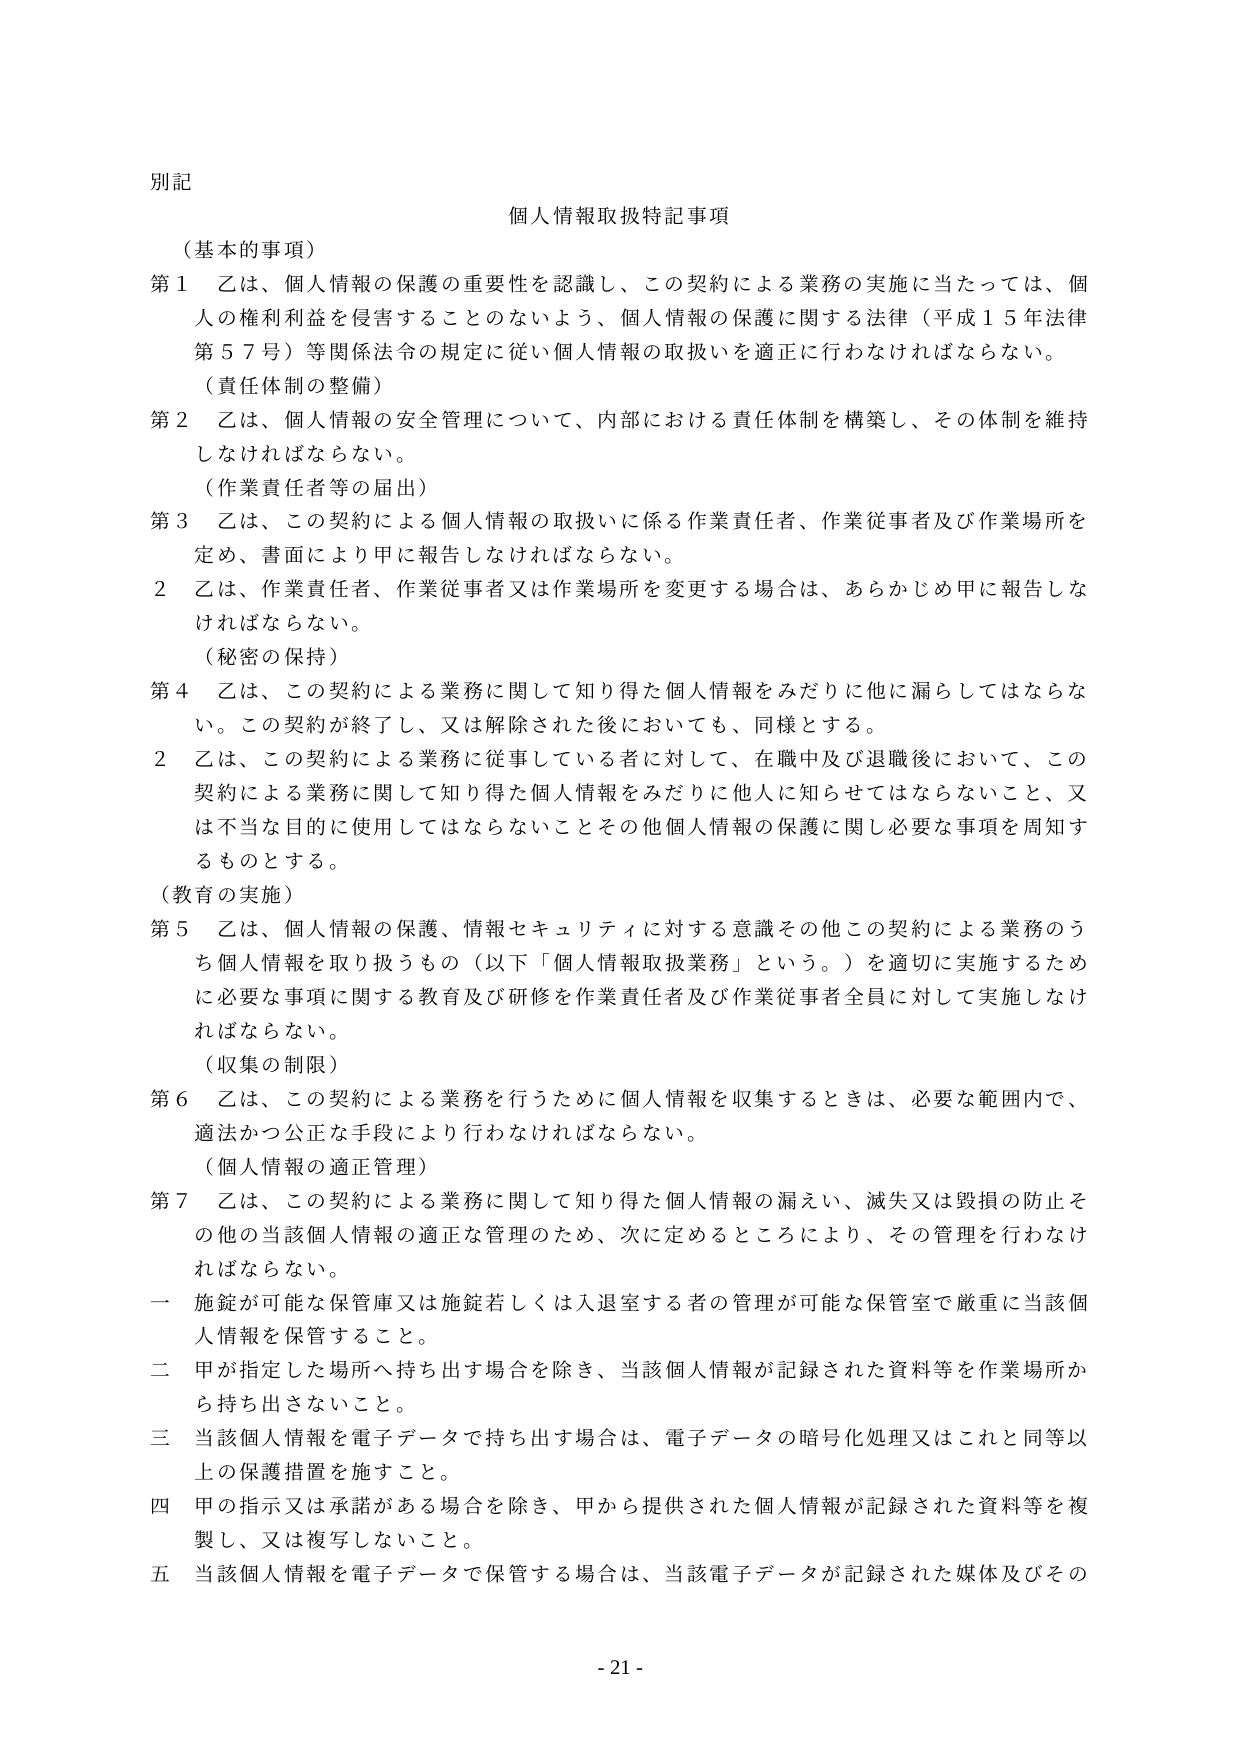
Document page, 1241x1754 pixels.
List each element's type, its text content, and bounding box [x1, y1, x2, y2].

text 個人情報取扱特記事項 [150, 198, 1090, 232]
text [150, 1556, 1090, 1590]
text 第２ 乙は、個人情報の安全管理について、内部における責任体制を構築し、その体制を維持しなければならない。 [150, 402, 1090, 469]
text （教育の実施） [150, 877, 1090, 911]
text ２ 乙は、この契約による業務に従事している者に対して、在職中及び退職後において、この契約による業務に関して知り得た個人情報をみだりに他人に知らせてはならないこと、又は不当な目的に使用してはならないことその他個人情報の保護に関し必要な事項を周知するものとする。 [150, 741, 1090, 877]
text （責任体制の整備） [150, 368, 1090, 402]
text 第５ 乙は、個人情報の保護、情報セキュリティに対する意識その他この契約による業務のうち個人情報を取り扱うもの（以下「個人情報取扱業務」という。）を適切に実施するために必要な事項に関する教育及び研修を作業責任者及び作業従事者全員に対して実施しなければならない。 [150, 911, 1090, 1047]
text （作業責任者等の届出） [150, 469, 1090, 503]
text 三 当該個人情報を電子データで持ち出す場合は、電子データの暗号化処理又はこれと同等以上の保護措置を施すこと。 [150, 1420, 1090, 1488]
text ２ 乙は、作業責任者、作業従事者又は作業場所を変更する場合は、あらかじめ甲に報告しなければならない。 [150, 571, 1090, 639]
text 第６ 乙は、この契約による業務を行うために個人情報を収集するときは、必要な範囲内で、適法かつ公正な手段により行わなければならない。 [150, 1081, 1090, 1149]
text 別記 [150, 164, 1090, 198]
text 一 施錠が可能な保管庫又は施錠若しくは入退室する者の管理が可能な保管室で厳重に当該個人情報を保管すること。 [150, 1284, 1090, 1352]
text 第４ 乙は、この契約による業務に関して知り得た個人情報をみだりに他に漏らしてはならない。この契約が終了し、又は解除された後においても、同様とする。 [150, 673, 1090, 741]
text 四 甲の指示又は承諾がある場合を除き、甲から提供された個人情報が記録された資料等を複製し、又は複写しないこと。 [150, 1488, 1090, 1556]
text （収集の制限） [150, 1047, 1090, 1081]
text 第７ 乙は、この契約による業務に関して知り得た個人情報の漏えい、滅失又は毀損の防止その他の当該個人情報の適正な管理のため、次に定めるところにより、その管理を行わなければならない。 [150, 1183, 1090, 1284]
text 第３ 乙は、この契約による個人情報の取扱いに係る作業責任者、作業従事者及び作業場所を定め、書面により甲に報告しなければならない。 [150, 503, 1090, 571]
text （基本的事項） [150, 232, 1090, 266]
text 二 甲が指定した場所へ持ち出す場合を除き、当該個人情報が記録された資料等を作業場所から持ち出さないこと。 [150, 1352, 1090, 1420]
text （個人情報の適正管理） [150, 1149, 1090, 1183]
text （秘密の保持） [150, 639, 1090, 673]
text 第１ 乙は、個人情報の保護の重要性を認識し、この契約による業務の実施に当たっては、個人の権利利益を侵害することのないよう、個人情報の保護に関する法律（平成１５年法律第５７号）等関係法令の規定に従い個人情報の取扱いを適正に行わなければならない。 [150, 266, 1090, 368]
